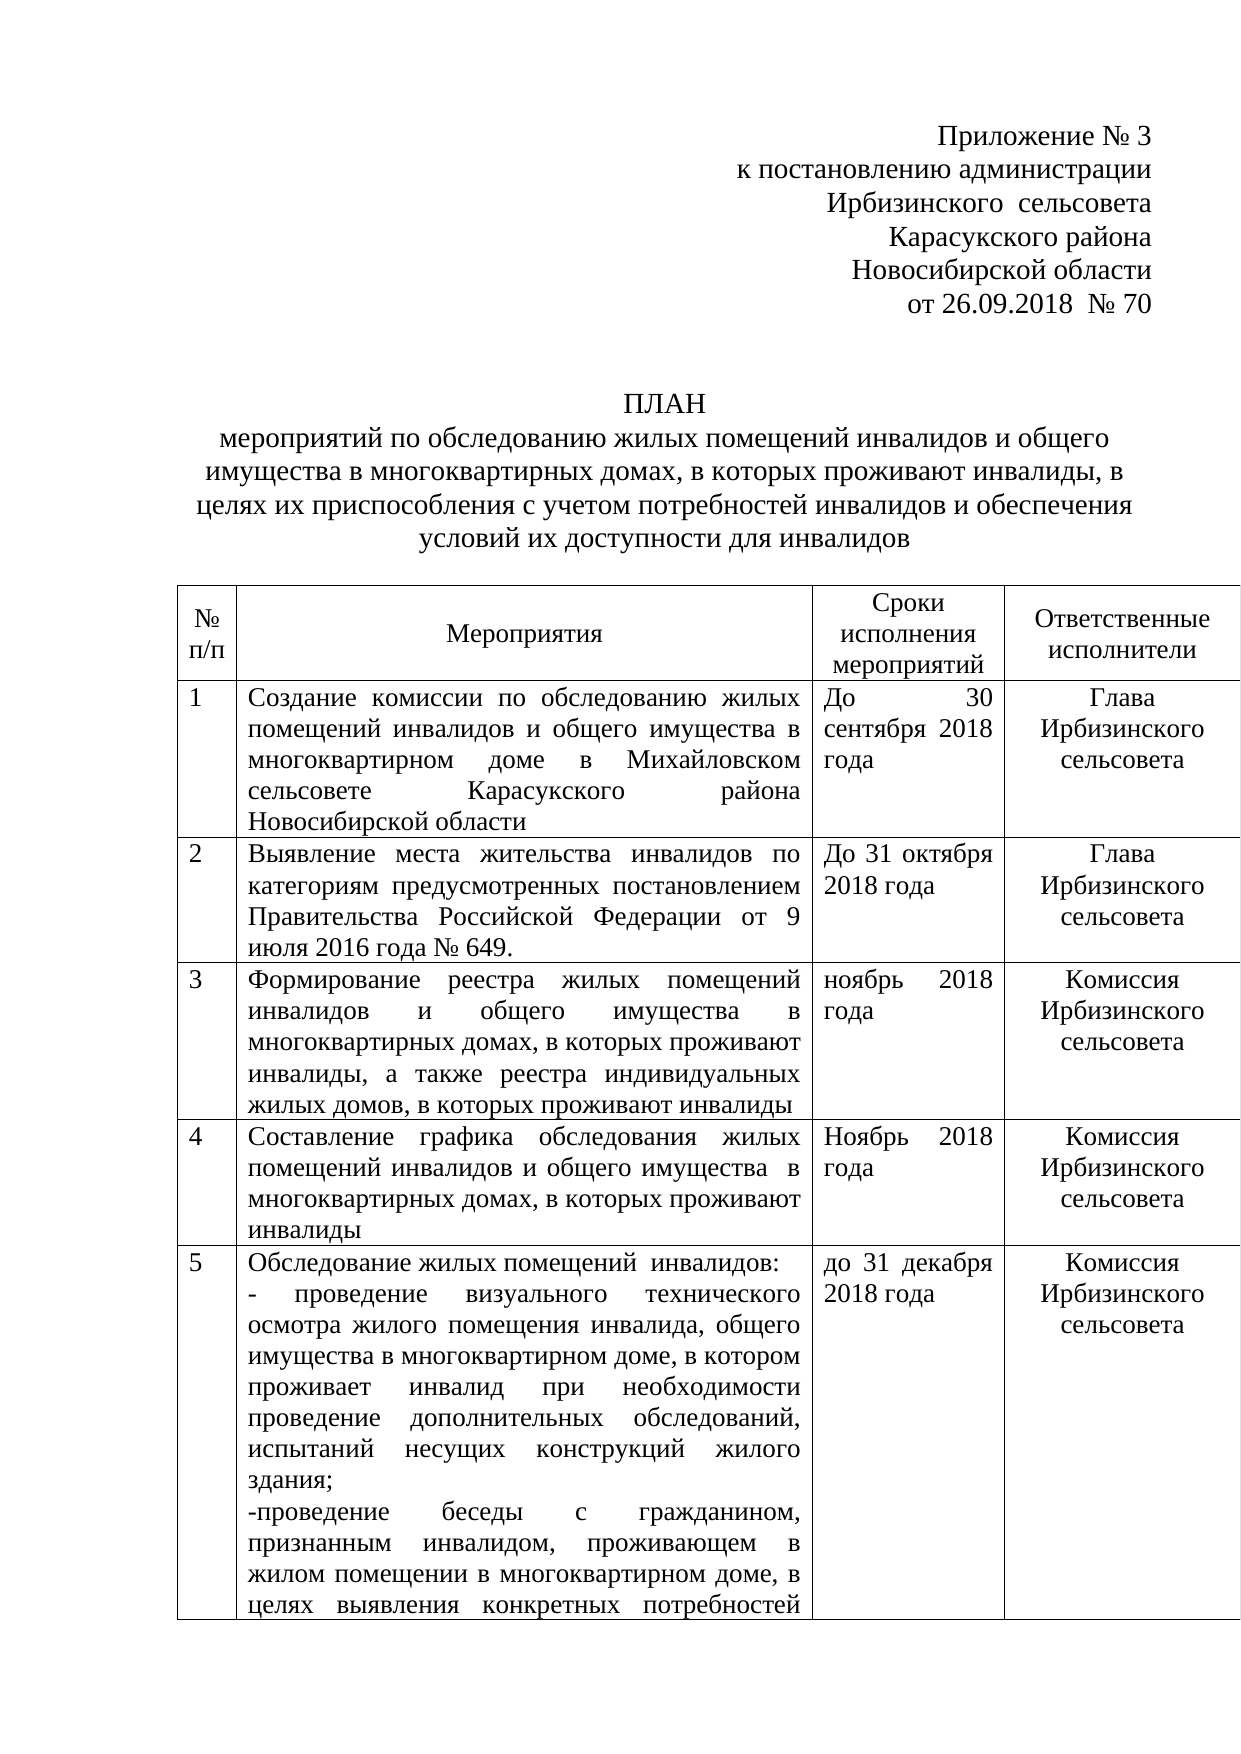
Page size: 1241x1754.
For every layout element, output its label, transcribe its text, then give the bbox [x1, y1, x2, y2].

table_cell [237, 1246, 812, 1619]
text к постановлению администрации [177, 152, 1152, 185]
table_cell Ноябрь 2018 года [813, 1120, 1004, 1244]
text мероприятий по обследованию жилых помещений инвалидов и общего имущества в многоквартирных домах, в которых проживают инвалиды, в целях их приспособления с учетом потребностей инвалидов и обеспечения условий их доступности для инвалидов [177, 420, 1152, 554]
table_cell Комиссия Ирбизинского сельсовета [1005, 1120, 1240, 1244]
table_cell Составление графика обследования жилых помещений инвалидов и общего имущества в многоквартирных домах, в которых проживают инвалиды [237, 1120, 812, 1244]
text Приложение № 3 [177, 118, 1152, 152]
text Новосибирской области [177, 252, 1152, 286]
text Ирбизинского сельсовета [177, 185, 1152, 219]
table_cell 2 [178, 838, 236, 962]
table_header Мероприятия [237, 586, 812, 680]
table_cell Выявление места жительства инвалидов по категориям предусмотренных постановлением Правительства Российской Федерации от 9 июля 2016 года № 649. [237, 838, 812, 962]
table_cell 4 [178, 1120, 236, 1244]
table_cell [1005, 1246, 1240, 1619]
table_cell Формирование реестра жилых помещений инвалидов и общего имущества в многоквартирных домах, в которых проживают инвалиды, а также реестра индивидуальных жилых домов, в которых проживают инвалиды [237, 963, 812, 1119]
table_cell Глава Ирбизинского сельсовета [1005, 681, 1240, 837]
table_cell Глава Ирбизинского сельсовета [1005, 838, 1240, 962]
table_cell 1 [178, 681, 236, 837]
table_header Сроки исполнения мероприятий [813, 586, 1004, 680]
table_header Ответственные исполнители [1005, 586, 1240, 680]
text ПЛАН [177, 386, 1152, 420]
table_cell До 30 сентября 2018 года [813, 681, 1004, 837]
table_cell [813, 1246, 1004, 1619]
table_header № п/п [178, 586, 236, 680]
table_cell Комиссия Ирбизинского сельсовета [1005, 963, 1240, 1119]
table_cell 5 [178, 1246, 236, 1619]
table_cell 3 [178, 963, 236, 1119]
text от 26.09.2018 № 70 [177, 286, 1152, 319]
table_cell ноябрь 2018 года [813, 963, 1004, 1119]
table_cell Создание комиссии по обследованию жилых помещений инвалидов и общего имущества в многоквартирном доме в Михайловском сельсовете Карасукского района Новосибирской области [237, 681, 812, 837]
text Карасукского района [177, 219, 1152, 252]
table_cell До 31 октября 2018 года [813, 838, 1004, 962]
